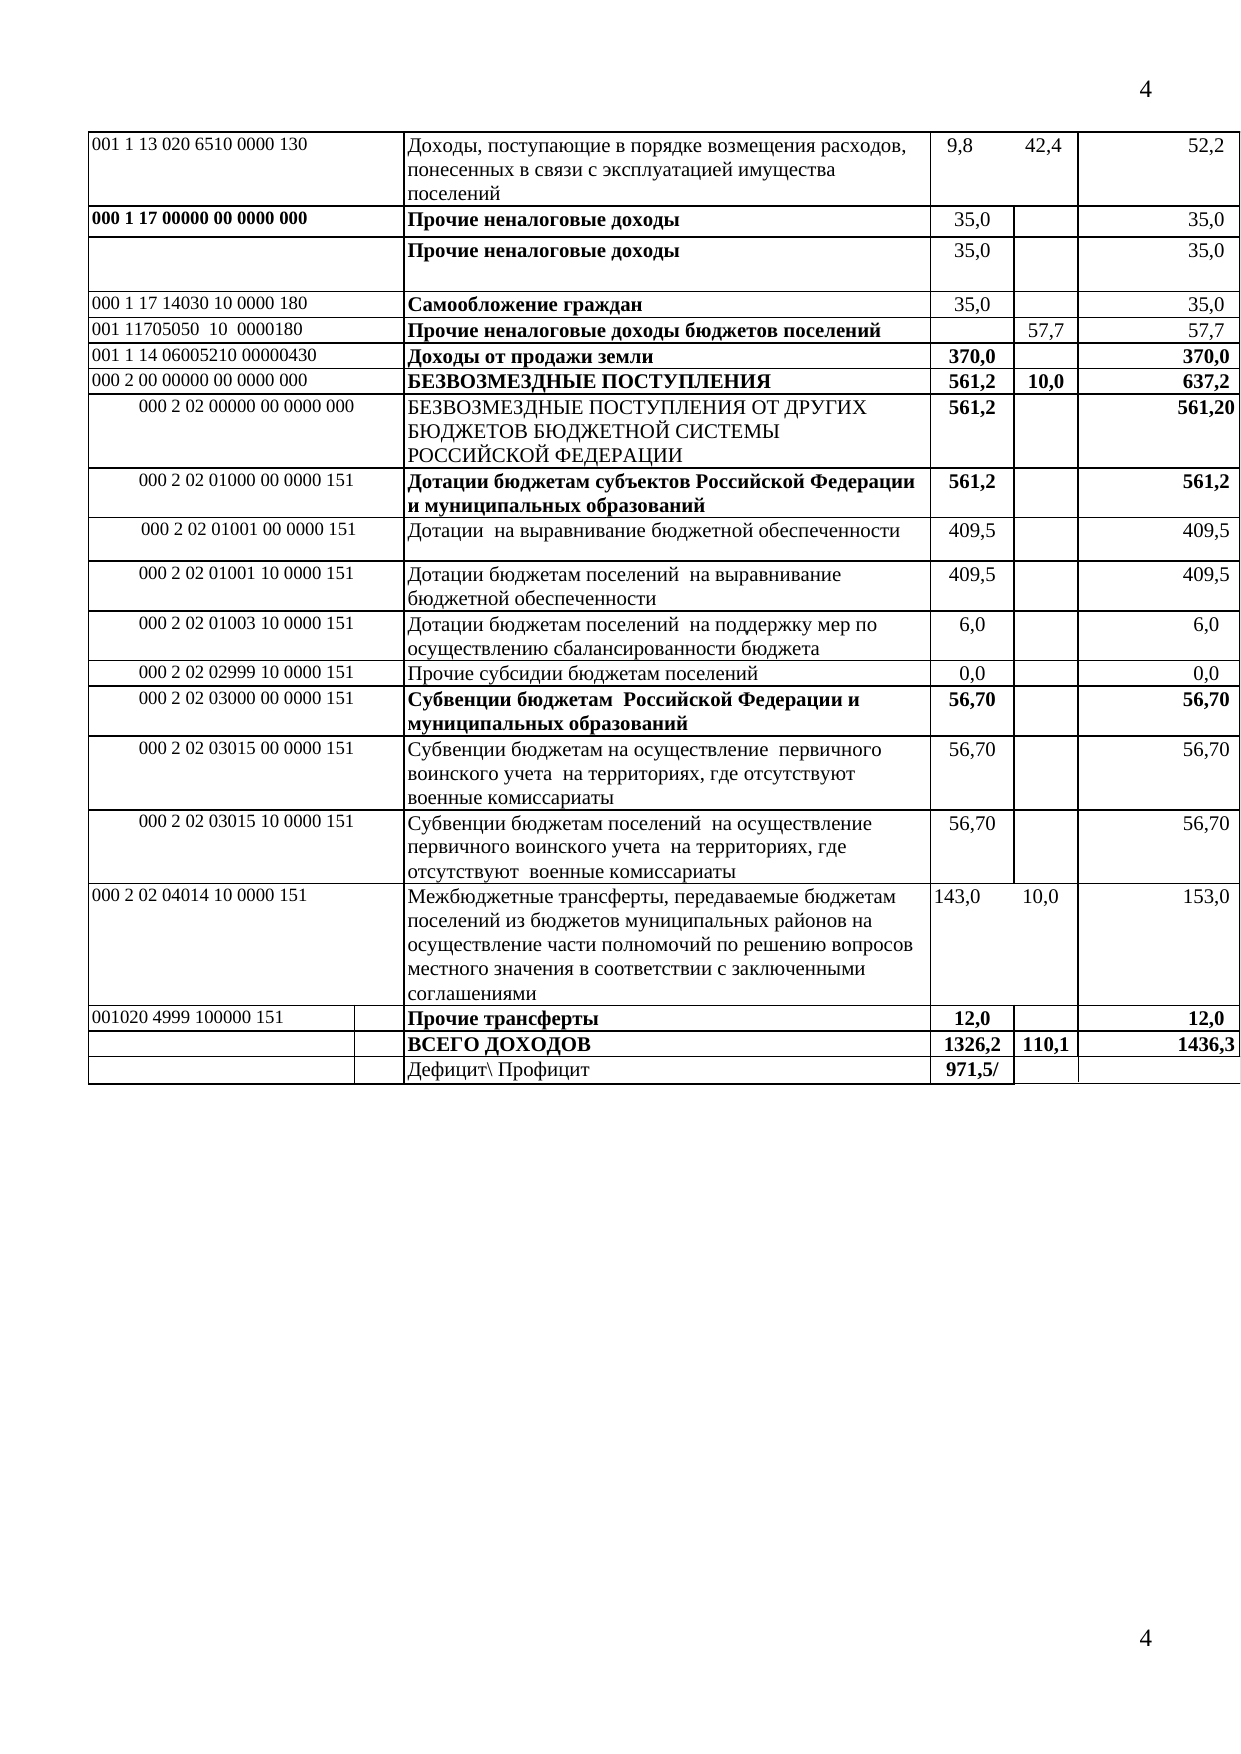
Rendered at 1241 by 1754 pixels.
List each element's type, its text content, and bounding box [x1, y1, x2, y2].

table_cell 561,20 [1079, 395, 1239, 467]
table_cell [1078, 1057, 1240, 1083]
table_cell [89, 238, 403, 291]
table_cell 001020 4999 100000 151 [89, 1006, 354, 1030]
table_cell [1015, 1006, 1077, 1030]
table_cell ВСЕГО ДОХОДОВ [405, 1032, 930, 1056]
table_cell 000 1 17 14030 10 0000 180 [89, 292, 403, 316]
table_cell [1015, 1057, 1078, 1083]
table_cell 56,70 [931, 687, 1013, 735]
table_cell 409,5 [1079, 562, 1239, 610]
table_cell 57,7 [1079, 318, 1239, 342]
table_cell 000 2 02 01001 10 0000 151 [89, 562, 403, 610]
table_cell 1436,3 [1079, 1032, 1239, 1056]
table_cell Дотации бюджетам субъектов Российской Федерации и муниципальных образований [405, 469, 930, 517]
table_cell [1015, 518, 1077, 560]
table_cell [1015, 612, 1077, 660]
table_cell [1015, 395, 1077, 467]
table_cell 561,2 [931, 395, 1013, 467]
table_cell 143,0 10,0 [931, 884, 1077, 1004]
table_cell 001 11705050 10 0000180 [89, 318, 403, 342]
table_cell 409,5 [931, 562, 1013, 610]
table_cell 561,2 [1079, 469, 1239, 517]
table_cell 6,0 [1079, 612, 1239, 660]
table_cell 35,0 [931, 207, 1013, 236]
table_cell 1326,2 [931, 1032, 1013, 1056]
table_cell 110,1 [1015, 1032, 1077, 1056]
table_cell Субвенции бюджетам поселений на осуществление первичного воинского учета на территориях, где отсутствуют военные комиссариаты [405, 811, 930, 883]
table_cell 000 2 02 03015 00 0000 151 [89, 737, 403, 809]
table_cell [1015, 737, 1077, 809]
table_cell 35,0 [1079, 292, 1239, 316]
table_cell [1015, 687, 1077, 735]
table_cell 000 2 02 01000 00 0000 151 [89, 469, 403, 517]
table_cell Дефицит\ Профицит [405, 1057, 930, 1083]
table_cell Субвенции бюджетам на осуществление первичного воинского учета на территориях, где отсутствуют военные комиссариаты [405, 737, 930, 809]
table_cell 409,5 [931, 518, 1013, 560]
table_cell [1015, 661, 1077, 685]
table_cell Доходы от продажи земли [405, 344, 930, 368]
table_cell 370,0 [1079, 344, 1239, 368]
table_cell [1015, 811, 1077, 883]
table_cell [1015, 469, 1077, 517]
table_cell 6,0 [931, 612, 1013, 660]
table_cell 561,2 [931, 369, 1013, 393]
table_cell Прочие неналоговые доходы [405, 238, 930, 291]
table_cell 000 1 17 00000 00 0000 000 [89, 207, 403, 236]
table_cell 35,0 [931, 292, 1013, 316]
table_cell Прочие субсидии бюджетам поселений [405, 661, 930, 685]
table_cell 9,8 42,4 [931, 133, 1077, 205]
table_cell 12,0 [1079, 1006, 1239, 1030]
table_cell 409,5 [1079, 518, 1239, 560]
table_cell [355, 1006, 403, 1030]
table_cell Межбюджетные трансферты, передаваемые бюджетам поселений из бюджетов муниципальных районов на осуществление части полномочий по решению вопросов местного значения в соответствии с заключенными соглашениями [405, 884, 930, 1004]
table_cell [1015, 238, 1077, 291]
table_cell 000 2 02 01001 00 0000 151 [89, 518, 403, 560]
table_cell Самообложение граждан [405, 292, 930, 316]
table_cell [1015, 292, 1077, 316]
table_cell 001 1 14 06005210 00000430 [89, 344, 403, 368]
table_cell 001 1 13 020 6510 0000 130 [89, 133, 403, 205]
table_cell Прочие неналоговые доходы бюджетов поселений [405, 318, 930, 342]
table_cell Дотации на выравнивание бюджетной обеспеченности [405, 518, 930, 560]
table_cell 10,0 [1015, 369, 1077, 393]
table_cell БЕЗВОЗМЕЗДНЫЕ ПОСТУПЛЕНИЯ ОТ ДРУГИХ БЮДЖЕТОВ БЮДЖЕТНОЙ СИСТЕМЫ РОССИЙСКОЙ ФЕДЕРАЦИИ [405, 395, 930, 467]
table_cell Субвенции бюджетам Российской Федерации и муниципальных образований [405, 687, 930, 735]
table_cell Прочие неналоговые доходы [405, 207, 930, 236]
table_cell 000 2 00 00000 00 0000 000 [89, 369, 403, 393]
table_cell 000 2 02 00000 00 0000 000 [89, 395, 403, 467]
table_cell 561,2 [931, 469, 1013, 517]
table_cell 57,7 [1015, 318, 1077, 342]
table_cell [931, 318, 1013, 342]
table_cell 000 2 02 03000 00 0000 151 [89, 687, 403, 735]
table_cell 370,0 [931, 344, 1013, 368]
table_cell 637,2 [1079, 369, 1239, 393]
table_cell 153,0 [1079, 884, 1239, 1004]
table_cell Доходы, поступающие в порядке возмещения расходов, понесенных в связи с эксплуатацией имущества поселений [405, 133, 930, 205]
table_cell [89, 1057, 354, 1083]
table_cell Прочие трансферты [405, 1006, 930, 1030]
table_cell [1015, 207, 1077, 236]
table_cell 35,0 [1079, 207, 1239, 236]
table_cell 56,70 [931, 811, 1013, 883]
table_cell 56,70 [931, 737, 1013, 809]
table_cell Дотации бюджетам поселений на выравнивание бюджетной обеспеченности [405, 562, 930, 610]
table_cell БЕЗВОЗМЕЗДНЫЕ ПОСТУПЛЕНИЯ [405, 369, 930, 393]
table_cell [89, 1032, 354, 1056]
table_cell 12,0 [931, 1006, 1013, 1030]
table_cell 000 2 02 03015 10 0000 151 [89, 811, 403, 883]
table_cell 56,70 [1079, 687, 1239, 735]
table_cell [355, 1032, 403, 1056]
table_cell 971,5/ [931, 1057, 1013, 1083]
table_cell 56,70 [1079, 811, 1239, 883]
table_cell 35,0 [931, 238, 1013, 291]
table_cell Дотации бюджетам поселений на поддержку мер по осуществлению сбалансированности бюджета [405, 612, 930, 660]
table_cell [1015, 344, 1077, 368]
table_cell 0,0 [1079, 661, 1239, 685]
table_cell 56,70 [1079, 737, 1239, 809]
table_cell 0,0 [931, 661, 1013, 685]
table_cell 000 2 02 01003 10 0000 151 [89, 612, 403, 660]
table_cell [1015, 562, 1077, 610]
table_cell 000 2 02 04014 10 0000 151 [89, 884, 403, 1004]
table_cell 52,2 [1079, 133, 1239, 205]
table_cell 35,0 [1079, 238, 1239, 291]
table_cell 000 2 02 02999 10 0000 151 [89, 661, 403, 685]
table_cell [355, 1057, 403, 1083]
